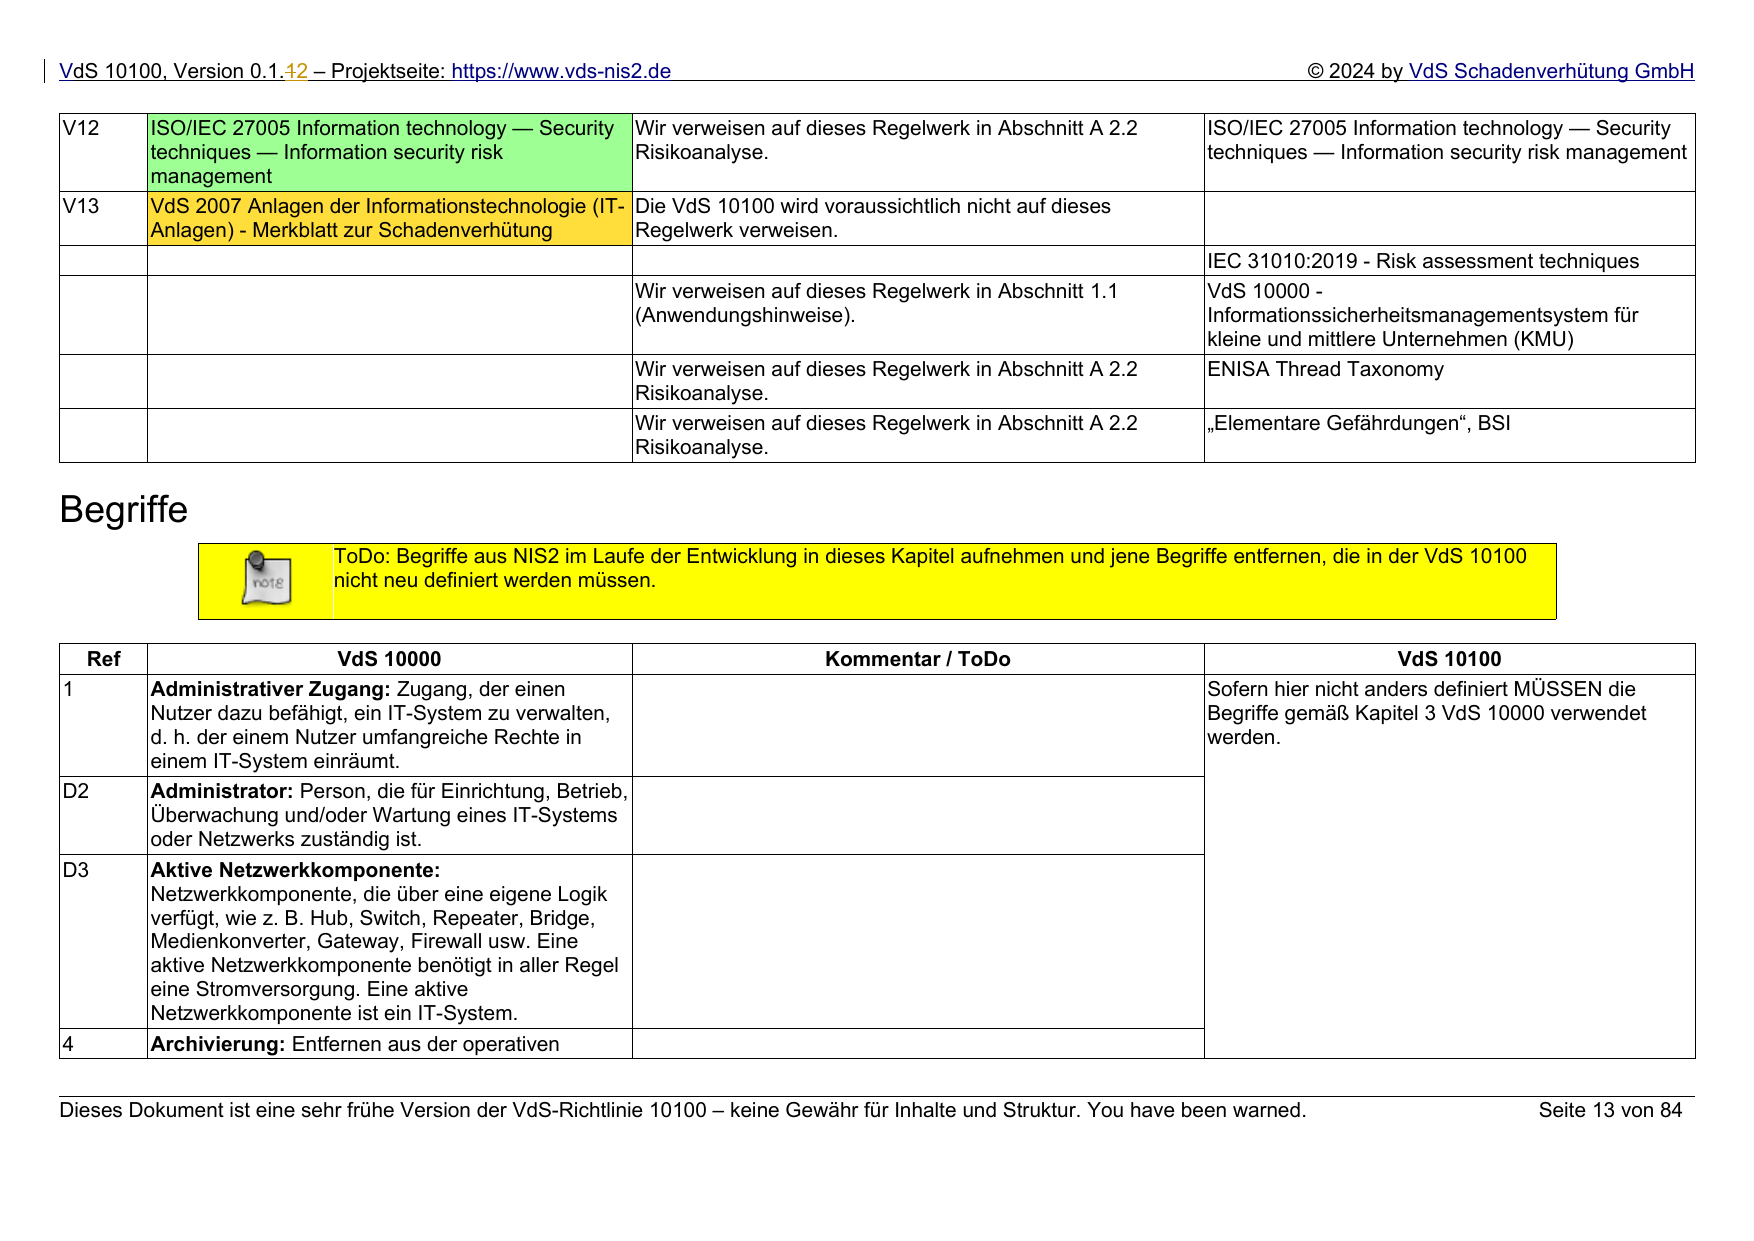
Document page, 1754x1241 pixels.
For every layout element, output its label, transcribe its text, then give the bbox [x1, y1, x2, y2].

table_cell Administrator: Person, die für Einrichtung, Betrieb, Überwachung und/oder Wartung eines IT-Systems oder Netzwerks zuständig ist. [148, 777, 632, 854]
table_cell V13 [60, 192, 147, 245]
table_cell ‍ [60, 276, 147, 353]
table_cell ‍ [60, 246, 147, 275]
picture [228, 543, 304, 619]
table_header VdS 10000 [148, 644, 632, 673]
table_cell 4 [60, 1029, 147, 1058]
table_cell [1205, 192, 1695, 245]
table_cell ISO/IEC 27005 Information technology — Security techniques — Information security risk management [148, 114, 632, 191]
table_cell ‍ [633, 675, 1204, 776]
table_cell Wir verweisen auf dieses Regelwerk in Abschnitt A 2.2 Risikoanalyse. [633, 409, 1204, 462]
table_cell Sofern hier nicht anders definiert MÜSSEN die Begriffe gemäß Kapitel 3 VdS 10000 verwendet werden. [1205, 675, 1695, 1058]
table_cell Wir verweisen auf dieses Regelwerk in Abschnitt A 2.2 Risikoanalyse. [633, 114, 1204, 191]
table_cell ‍ [60, 409, 147, 462]
table_cell V12 [60, 114, 147, 191]
table_cell [148, 355, 632, 408]
table_cell [148, 409, 632, 462]
table_cell [148, 276, 632, 353]
table_cell IEC 31010:2019 - Risk assessment techniques [1205, 246, 1695, 275]
table_header ToDo: Begriffe aus NIS2 im Laufe der Entwicklung in dieses Kapitel aufnehmen und jene Begriffe entfernen, die in der VdS 10100 nicht neu definiert werden müssen. [334, 544, 1556, 619]
table_header [304, 544, 333, 619]
table_cell ‍ [60, 355, 147, 408]
table_cell ENISA Thread Taxonomy [1205, 355, 1695, 408]
table_cell [633, 246, 1204, 275]
table_cell 1 [60, 675, 147, 776]
table_cell Wir verweisen auf dieses Regelwerk in Abschnitt 1.1 (Anwendungshinweise). [633, 276, 1204, 353]
table_cell ‍ [633, 855, 1204, 1028]
table_cell D3 [60, 855, 147, 1028]
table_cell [148, 1029, 632, 1058]
table_header Ref [60, 644, 147, 673]
table_cell VdS 10000 - Informationssicherheitsmanagementsystem für kleine und mittlere Unternehmen (KMU) [1205, 276, 1695, 353]
table_cell Die VdS 10100 wird voraussichtlich nicht auf dieses Regelwerk verweisen. [633, 192, 1204, 245]
table_header [199, 544, 228, 619]
table_cell [148, 246, 632, 275]
table_cell „Elementare Gefährdungen“, BSI [1205, 409, 1695, 462]
table_cell Administrativer Zugang: Zugang, der einen Nutzer dazu befähigt, ein IT-System zu verwalten, d. h. der einem Nutzer umfangreiche Rechte in einem IT-System einräumt. [148, 675, 632, 776]
table_cell VdS 2007 Anlagen der Informationstechnologie (IT-Anlagen) - Merkblatt zur Schadenverhütung [148, 192, 632, 245]
table_header Kommentar / ToDo [633, 644, 1204, 673]
table_cell ‍ [633, 777, 1204, 854]
table_cell ISO/IEC 27005 Information technology — Security techniques — Information security risk management [1205, 114, 1695, 191]
table_cell Aktive Netzwerkkomponente: Netzwerkkomponente, die über eine eigene Logik verfügt, wie z. B. Hub, Switch, Repeater, Bridge, Medienkonverter, Gateway, Firewall usw. Eine aktive Netzwerkkomponente benötigt in aller Regel eine Stromversorgung. Eine aktive Netzwerkkomponente ist ein IT-System. [148, 855, 632, 1028]
table_header VdS 10100 [1205, 644, 1695, 673]
table_cell ‍ [633, 1029, 1204, 1058]
subtitle Begriffe [59, 488, 1695, 531]
table_cell D2 [60, 777, 147, 854]
table_cell Wir verweisen auf dieses Regelwerk in Abschnitt A 2.2 Risikoanalyse. [633, 355, 1204, 408]
